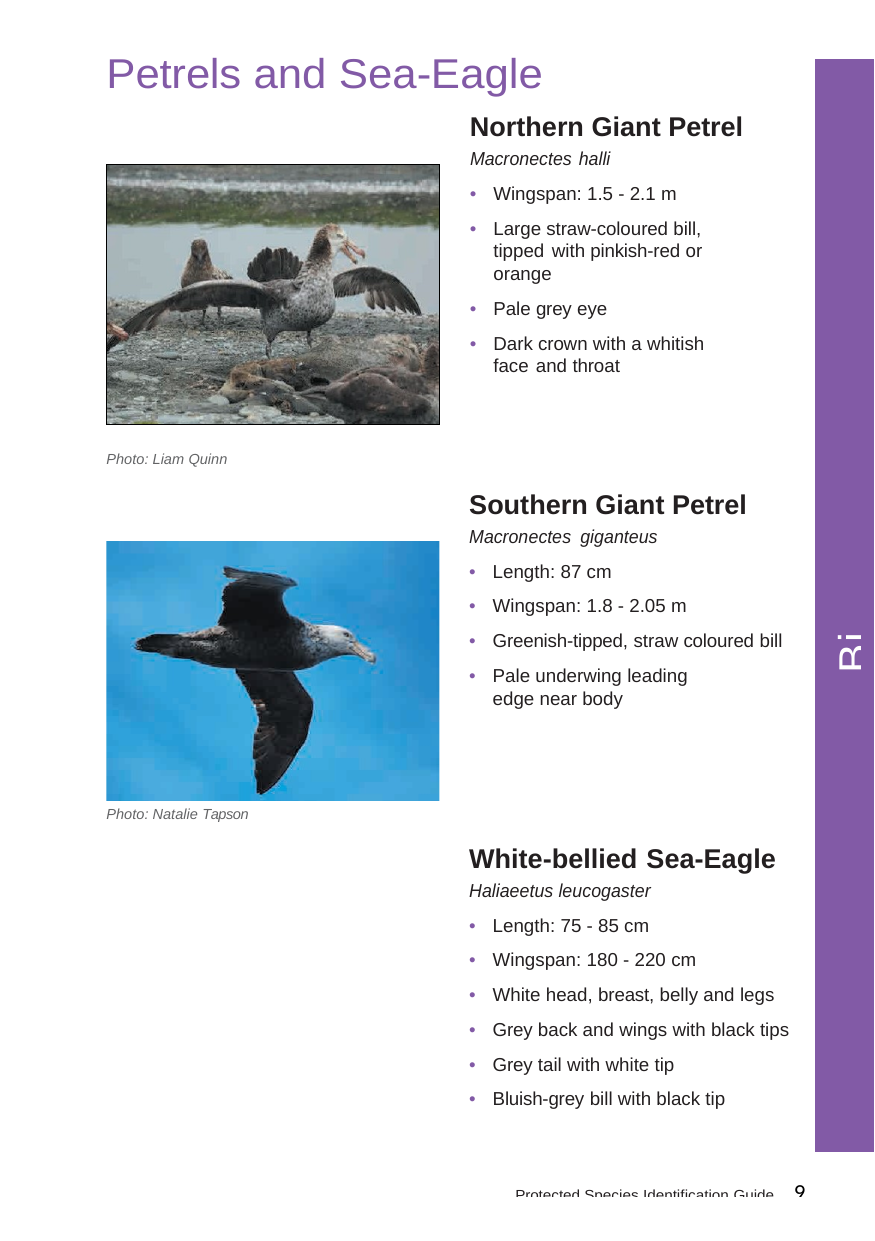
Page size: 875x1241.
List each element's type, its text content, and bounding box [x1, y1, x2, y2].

subtitle Petrels and Sea-Eagle [106, 49, 874, 97]
picture [107, 165, 439, 424]
list Grey back and wings with black tips [469, 1019, 874, 1040]
list Bluish-grey bill with black tip [469, 1088, 874, 1109]
list Wingspan: 1.8 - 2.05 m [469, 595, 874, 617]
text White-bellied Sea-Eagle [469, 843, 874, 874]
picture [106, 541, 440, 801]
list White head, breast, belly and legs [469, 984, 874, 1006]
text Macronectes giganteus [469, 526, 874, 547]
list Dark crown with a whitish face and throat [469, 332, 739, 377]
list Wingspan: 180 - 220 cm [469, 949, 874, 971]
list Wingspan: 1.5 - 2.1 m [469, 183, 874, 204]
list Greenish-tipped, straw coloured bill [469, 630, 874, 651]
text Southern Giant Petrel [469, 489, 874, 520]
list Length: 87 cm [469, 561, 874, 582]
list Large straw-coloured bill, tipped with pinkish-red or orange [469, 217, 753, 285]
list Length: 75 - 85 cm [469, 914, 874, 936]
list Grey tail with white tip [469, 1053, 874, 1075]
text Macronectes halli [206, 148, 874, 170]
list Pale grey eye [469, 298, 874, 319]
list Pale underwing leading edge near body [469, 664, 726, 709]
text Photo: Liam Quinn [106, 451, 439, 468]
text Photo: Natalie Tapson [106, 805, 439, 822]
text Haliaeetus leucogaster [469, 880, 874, 901]
text Northern Giant Petrel [469, 111, 874, 143]
